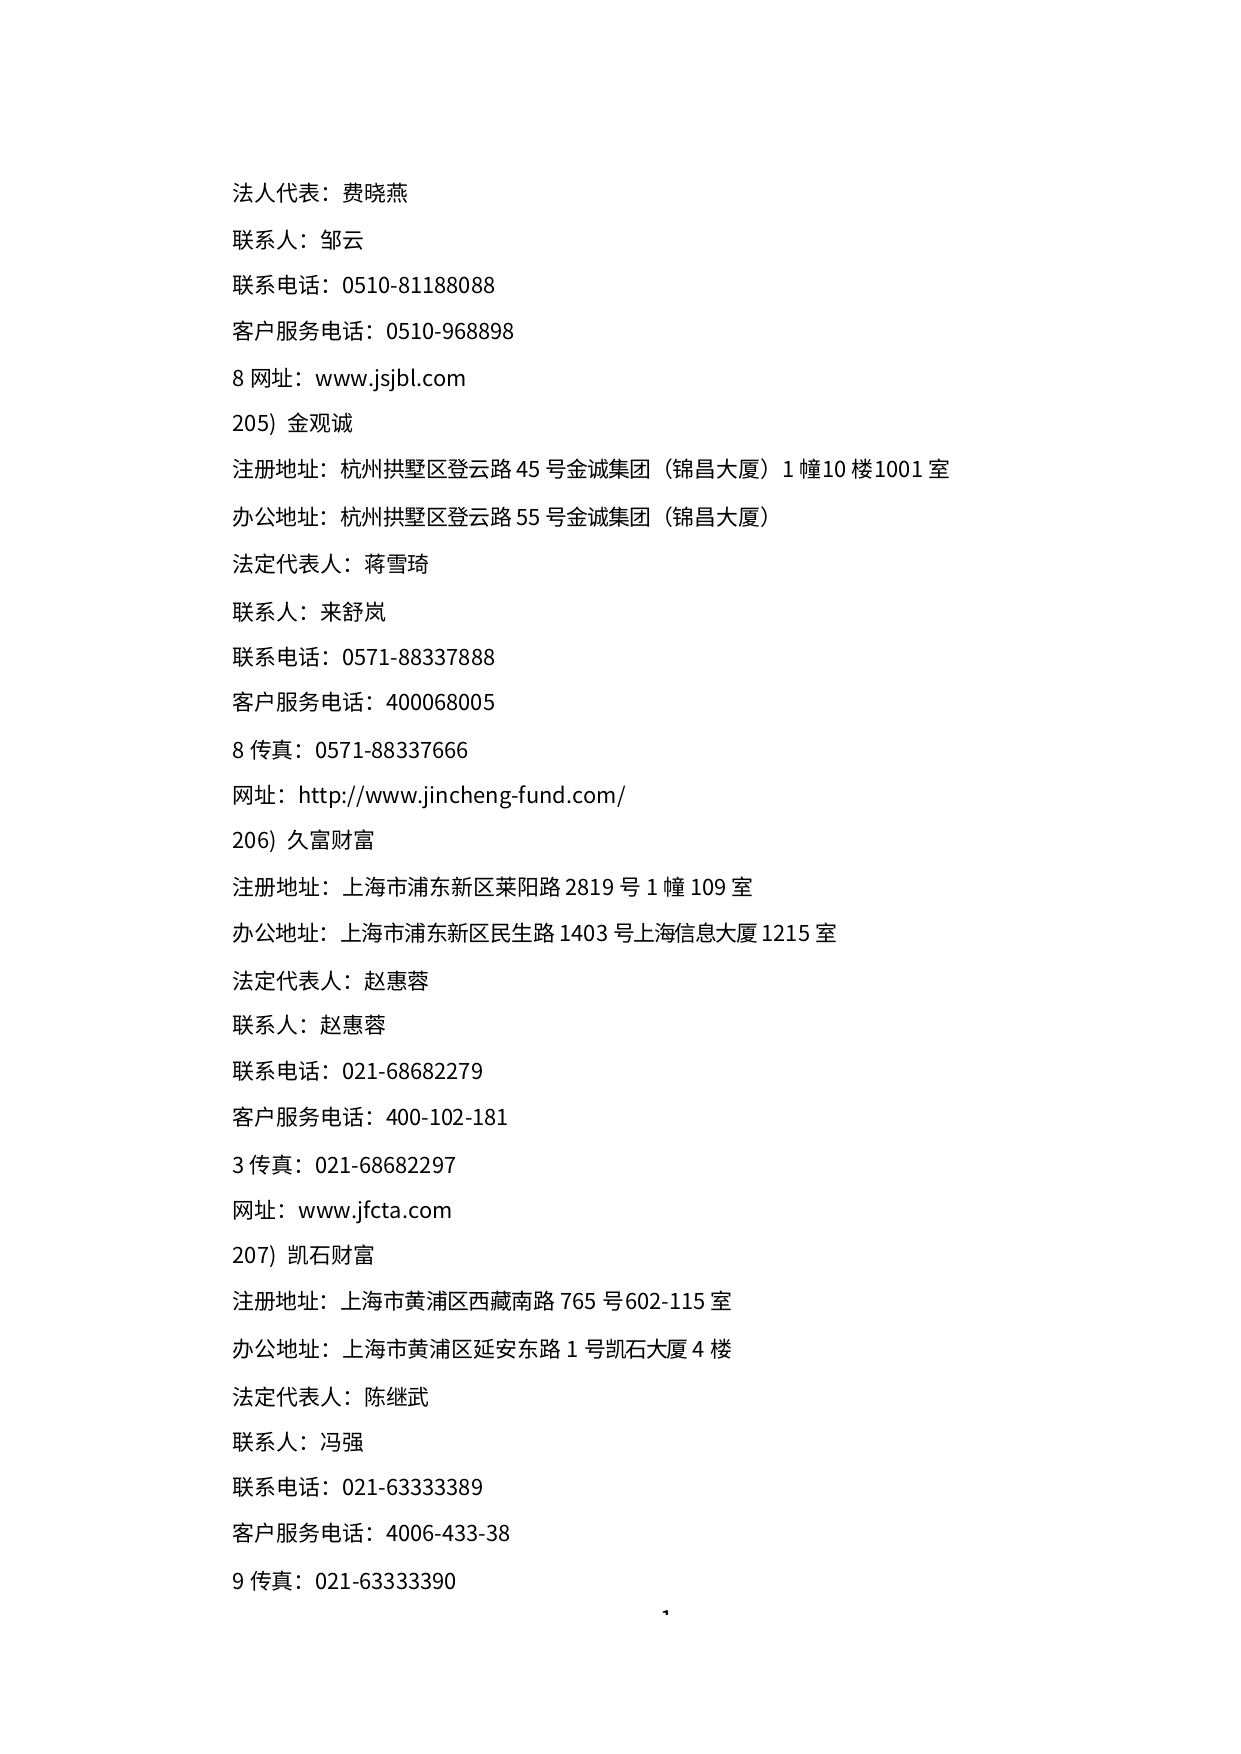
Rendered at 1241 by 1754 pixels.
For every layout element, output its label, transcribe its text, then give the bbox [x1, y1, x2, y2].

text 联系人：冯强 [233, 1428, 1203, 1456]
text 客户服务电话：4006-433-389 传真：021-63333390 [233, 1516, 517, 1596]
text 联系人：赵惠蓉 [233, 1011, 1203, 1039]
text 注册地址：上海市黄浦区西藏南路 765 号 602-115 室办公地址：上海市黄浦区延安东路 1 号凯石大厦 4 楼法定代表人：陈继武 [233, 1284, 736, 1412]
text 联系电话：0510-81188088 [233, 271, 1203, 299]
list 久富财富 [233, 823, 1203, 855]
list 金观诚 [233, 409, 1203, 437]
text 法定代表人：蒋雪琦联系人：来舒岚 [233, 547, 430, 627]
text 客户服务电话：0510-9688988 网址：www.jsjbl.com [233, 314, 517, 393]
text 客户服务电话：400-102-1813 传真：021-68682297 [233, 1100, 517, 1179]
text 网址：www.jfcta.com [233, 1196, 1203, 1224]
text 客户服务电话：4000680058 传真：0571-88337666 [233, 685, 495, 765]
text 法人代表：费晓燕联系人：邹云 [233, 176, 408, 255]
list 凯石财富 [233, 1238, 1203, 1270]
text 联系电话：0571-88337888 [233, 643, 1203, 671]
text 注册地址：上海市浦东新区莱阳路 2819 号 1 幢 109 室 [233, 869, 1203, 901]
text 网址：http://www.jincheng-fund.com/ [233, 781, 1203, 809]
text 联系电话：021-63333389 [233, 1470, 1203, 1502]
text 联系电话：021-68682279 [233, 1054, 1203, 1086]
text 办公地址：上海市浦东新区民生路 1403 号上海信息大厦 1215 室法定代表人：赵惠蓉 [233, 916, 845, 995]
text 注册地址：杭州拱墅区登云路 45 号金诚集团（锦昌大厦）1 幢 10 楼 1001 室办公地址：杭州拱墅区登云路 55 号金诚集团（锦昌大厦） [233, 452, 960, 531]
